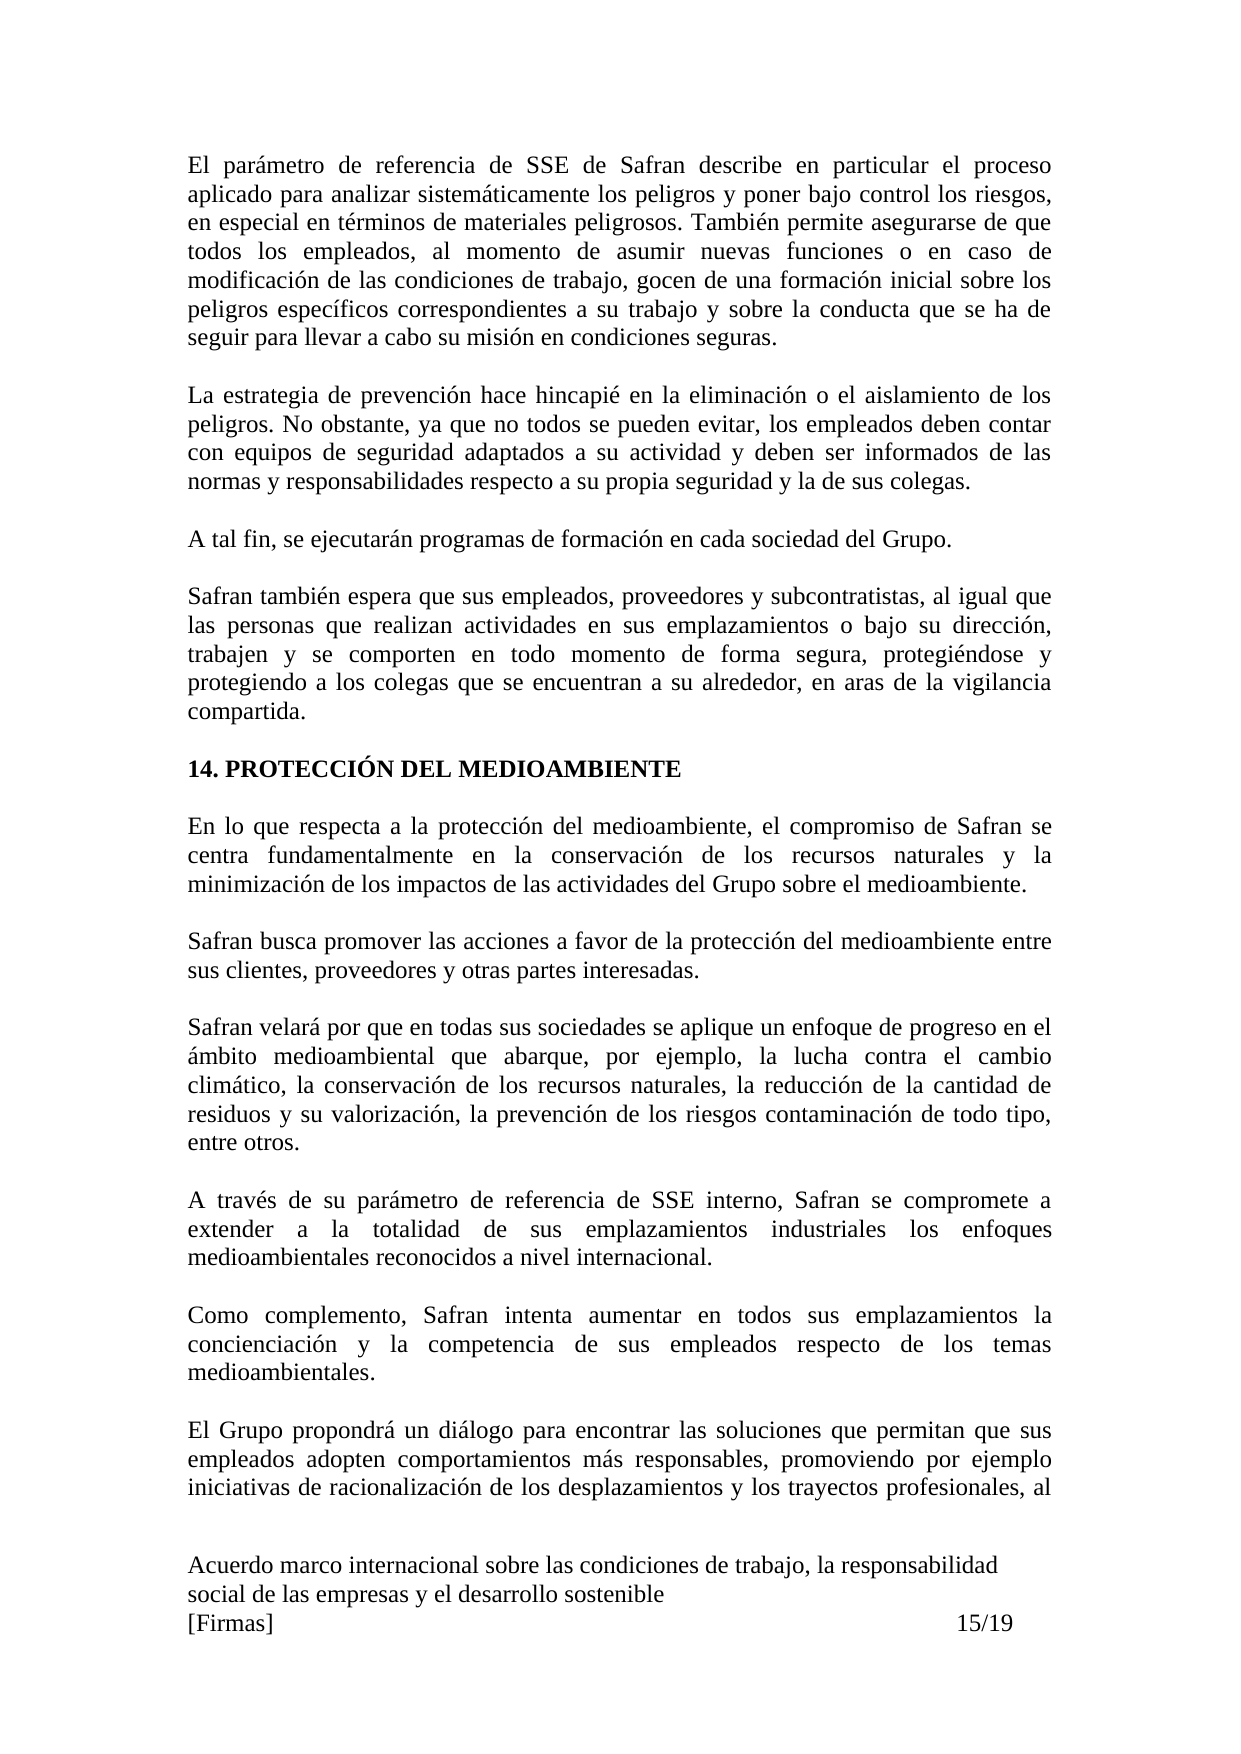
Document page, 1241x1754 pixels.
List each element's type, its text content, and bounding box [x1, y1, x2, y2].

text Safran también espera que sus empleados, proveedores y subcontratistas, al igual que las personas que realizan actividades en sus emplazamientos o bajo su dirección, trabajen y se comporten en todo momento de forma segura, protegiéndose y protegiendo a los colegas que se encuentran a su alrededor, en aras de la vigilancia compartida. [187, 581, 1053, 725]
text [187, 1415, 1053, 1501]
text En lo que respecta a la protección del medioambiente, el compromiso de Safran se centra fundamentalmente en la conservación de los recursos naturales y la minimización de los impactos de las actividades del Grupo sobre el medioambiente. [187, 811, 1053, 897]
text Safran busca promover las acciones a favor de la protección del medioambiente entre sus clientes, proveedores y otras partes interesadas. [187, 926, 1053, 984]
text 14. PROTECCIÓN DEL MEDIOAMBIENTE [187, 754, 1053, 782]
text Como complemento, Safran intenta aumentar en todos sus emplazamientos la concienciación y la competencia de sus empleados respecto de los temas medioambientales. [187, 1300, 1053, 1386]
text A través de su parámetro de referencia de SSE interno, Safran se compromete a extender a la totalidad de sus emplazamientos industriales los enfoques medioambientales reconocidos a nivel internacional. [187, 1185, 1053, 1271]
text A tal fin, se ejecutarán programas de formación en cada sociedad del Grupo. [187, 524, 1053, 552]
text Safran velará por que en todas sus sociedades se aplique un enfoque de progreso en el ámbito medioambiental que abarque, por ejemplo, la lucha contra el cambio climático, la conservación de los recursos naturales, la reducción de la cantidad de residuos y su valorización, la prevención de los riesgos contaminación de todo tipo, entre otros. [187, 1012, 1053, 1156]
text El parámetro de referencia de SSE de Safran describe en particular el proceso aplicado para analizar sistemáticamente los peligros y poner bajo control los riesgos, en especial en términos de materiales peligrosos. También permite asegurarse de que todos los empleados, al momento de asumir nuevas funciones o en caso de modificación de las condiciones de trabajo, gocen de una formación inicial sobre los peligros específicos correspondientes a su trabajo y sobre la conducta que se ha de seguir para llevar a cabo su misión en condiciones seguras. [187, 150, 1053, 351]
text La estrategia de prevención hace hincapié en la eliminación o el aislamiento de los peligros. No obstante, ya que no todos se pueden evitar, los empleados deben contar con equipos de seguridad adaptados a su actividad y deben ser informados de las normas y responsabilidades respecto a su propia seguridad y la de sus colegas. [187, 380, 1053, 495]
